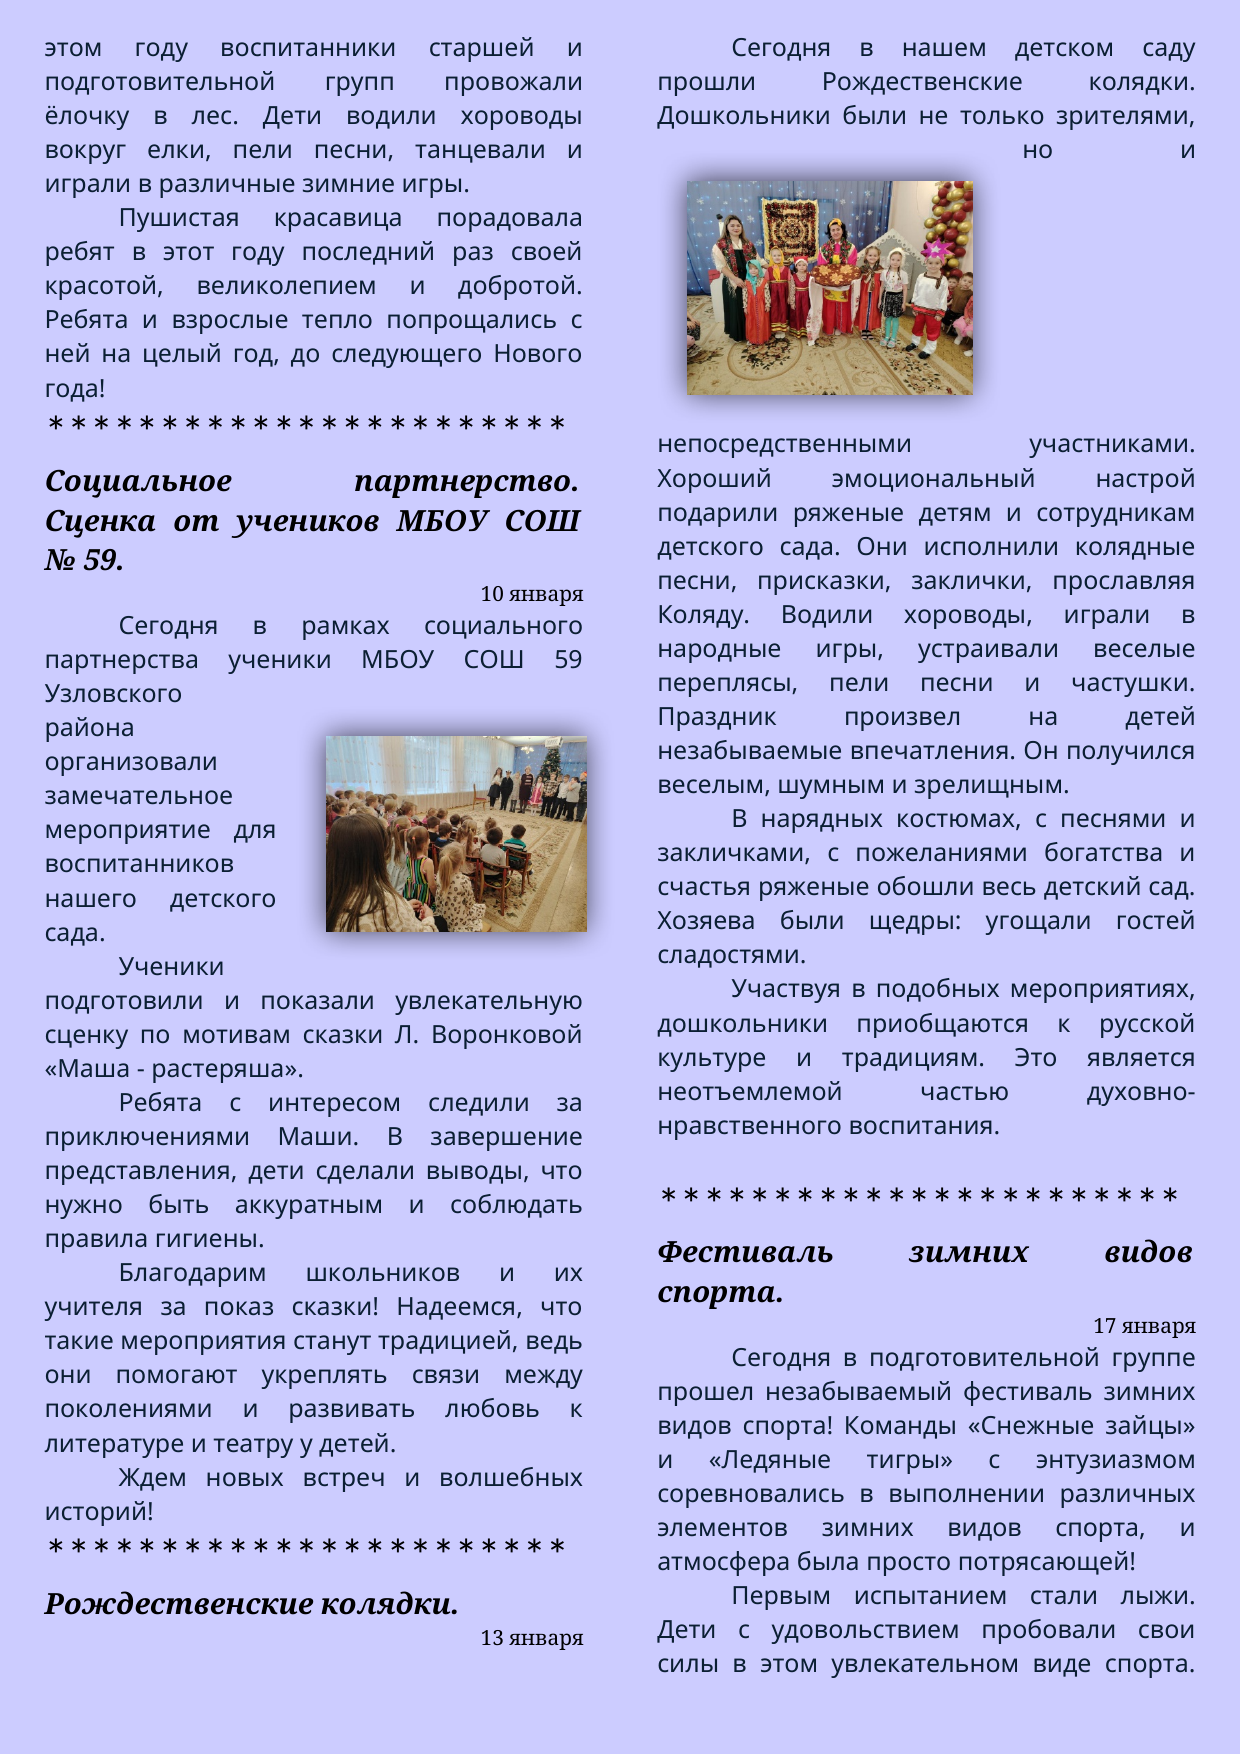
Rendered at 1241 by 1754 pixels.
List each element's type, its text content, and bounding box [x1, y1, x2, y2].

text Социальное партнерство. Сценка от учеников МБОУ СОШ № 59. [44, 460, 583, 579]
text *********************** [657, 1176, 1196, 1231]
text В нарядных костюмах, с песнями и закличками, с пожеланиями богатства и счастья ряженые обошли весь детский сад. Хозяева были щедры: угощали гостей сладостями. [657, 801, 1196, 971]
picture [326, 736, 587, 932]
text Благодарим школьников и их учителя за показ сказки! Надеемся, что такие мероприятия станут традицией, ведь они помогают укреплять связи между поколениями и развивать любовь к литературе и театру у детей. [44, 1255, 583, 1459]
text *********************** [44, 1527, 583, 1583]
text Пушистая красавица порадовала ребят в этот году последний раз своей красотой, великолепием и добротой. Ребята и взрослые тепло попрощались с ней на целый год, до следующего Нового года! [44, 200, 583, 404]
text 10 января [44, 579, 583, 608]
text Сегодня в нашем детском саду прошли Рождественские колядки. Дошкольники были не только зрителями, но и непосредственными участниками. Хороший эмоциональный настрой подарили ряженые детям и сотрудникам детского сада. Они исполнили колядные песни, присказки, заклички, прославляя Коляду. Водили хороводы, играли в народные игры, устраивали веселые переплясы, пели песни и частушки. Праздник произвел на детей незабываемые впечатления. Он получился веселым, шумным и зрелищным. [657, 29, 1196, 801]
text Участвуя в подобных мероприятиях, дошкольники приобщаются к русской культуре и традициям. Это является неотъемлемой частью духовно-нравственного воспитания. [657, 971, 1196, 1141]
text Фестиваль зимних видов спорта. [657, 1231, 1196, 1311]
picture [687, 181, 973, 395]
text 13 января [44, 1623, 583, 1651]
text Ученики подготовили и показали увлекательную сценку по мотивам сказки Л. Воронковой «Маша - растеряша». [44, 948, 583, 1084]
text Ждем новых встреч и волшебных историй! [44, 1459, 583, 1527]
text Рождественские колядки. [44, 1583, 583, 1623]
text Сегодня в подготовительной группе прошел незабываемый фестиваль зимних видов спорта! Команды «Снежные зайцы» и «Ледяные тигры» с энтузиазмом соревновались в выполнении различных элементов зимних видов спорта, и атмосфера была просто потрясающей! [657, 1339, 1196, 1578]
text Ребята с интересом следили за приключениями Маши. В завершение представления, дети сделали выводы, что нужно быть аккуратным и соблюдать правила гигиены. [44, 1084, 583, 1255]
text 17 января [657, 1311, 1196, 1339]
text *********************** [44, 404, 583, 460]
